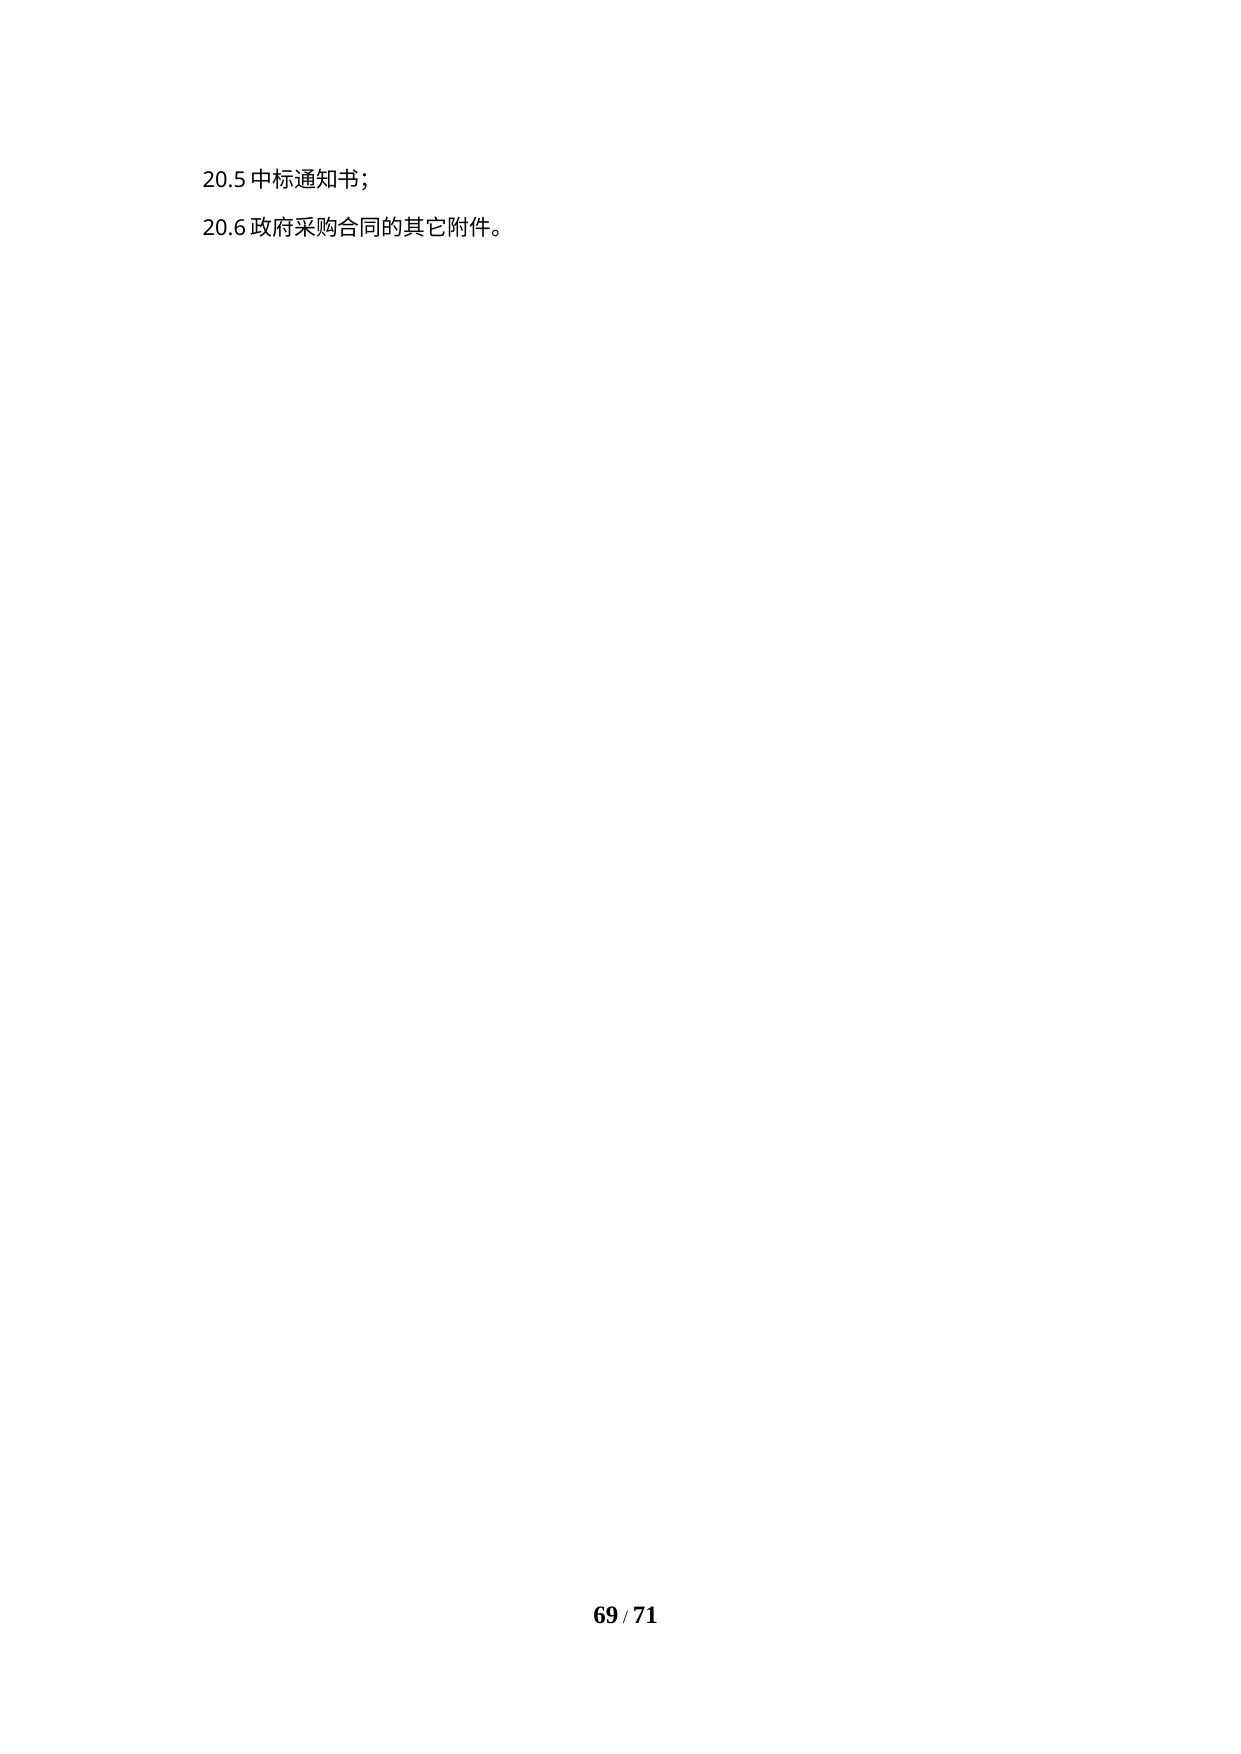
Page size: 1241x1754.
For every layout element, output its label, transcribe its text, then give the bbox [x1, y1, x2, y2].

text 20.5中标通知书； [159, 162, 1087, 194]
text 20.6政府采购合同的其它附件。 [159, 209, 1087, 241]
